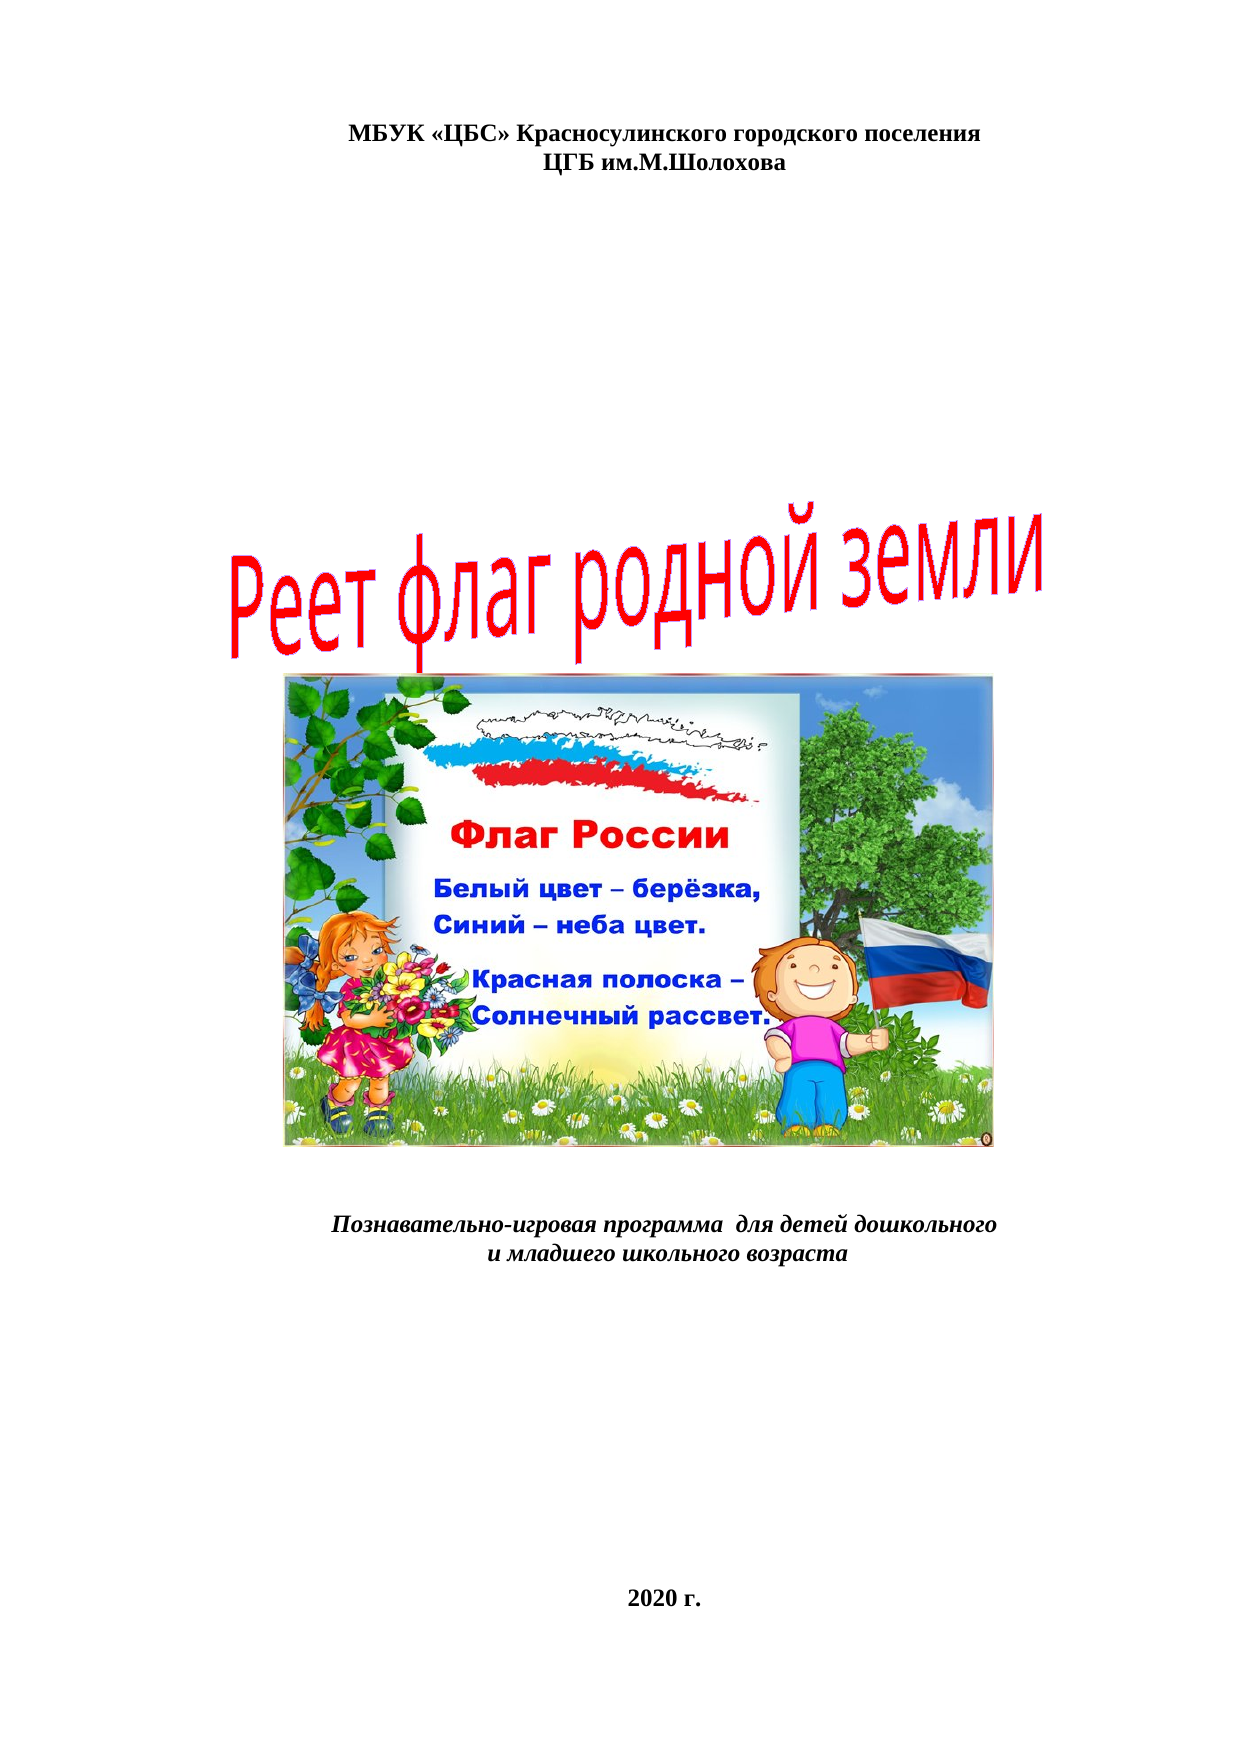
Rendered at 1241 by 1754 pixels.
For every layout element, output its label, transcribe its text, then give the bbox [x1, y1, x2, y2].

text 2020 г. [177, 1583, 1152, 1612]
text ЦГБ им.М.Шолохова [177, 147, 1152, 176]
text Познавательно-игровая программа для детей дошкольного [177, 1209, 1152, 1238]
text и младшего школьного возраста [177, 1238, 1152, 1267]
picture [282, 673, 994, 1147]
text МБУК «ЦБС» Красносулинского городского поселения [177, 118, 1152, 147]
